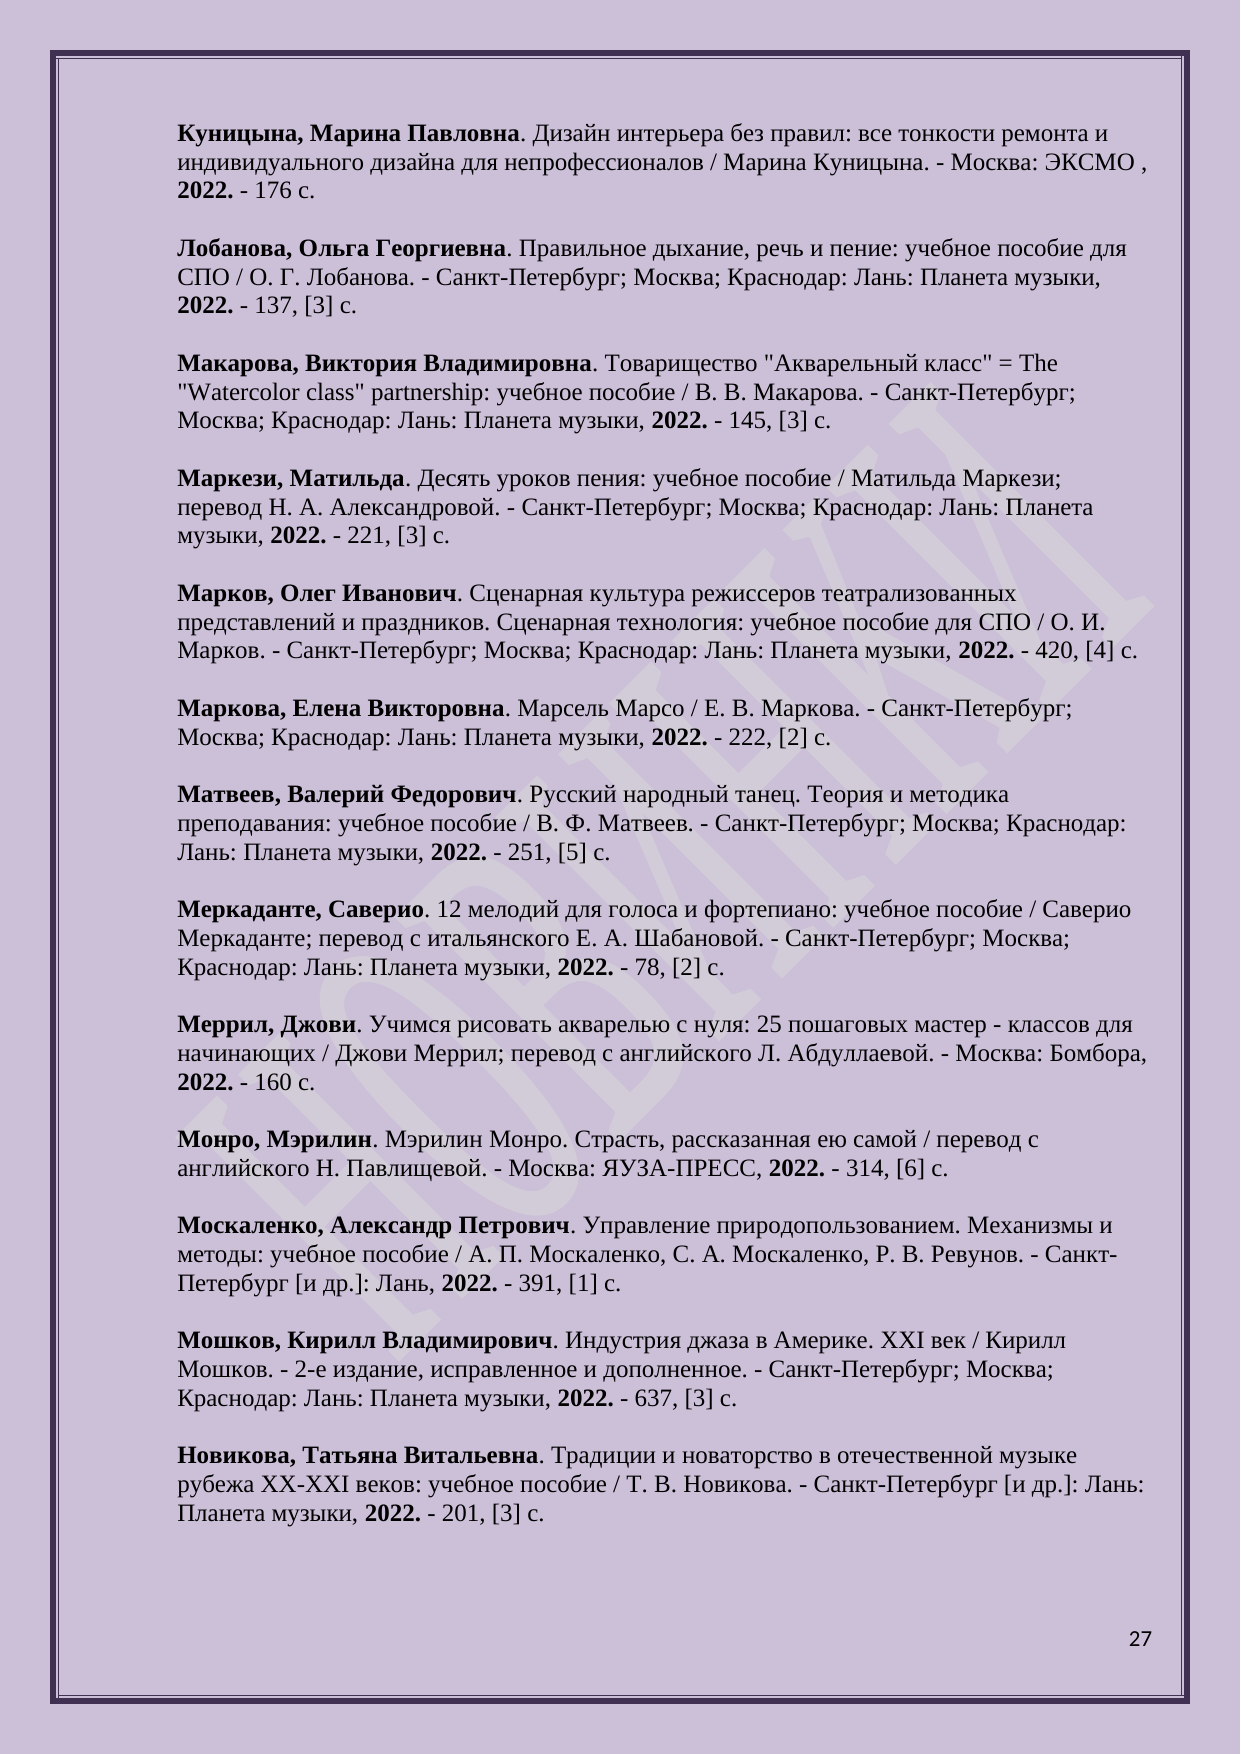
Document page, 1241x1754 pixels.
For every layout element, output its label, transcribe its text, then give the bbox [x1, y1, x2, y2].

text Маркези, Матильда. Десять уроков пения: учебное пособие / Матильда Маркези; перевод Н. А. Александровой. - Санкт-Петербург; Москва; Краснодар: Лань: Планета музыки, 2022. - 221, [3] с. [177, 463, 1152, 549]
text Монро, Мэрилин. Мэрилин Монро. Страсть, рассказанная ею самой / перевод с английского Н. Павлищевой. - Москва: ЯУЗА-ПРЕСС, 2022. - 314, [6] с. [177, 1124, 1152, 1182]
text Марков, Олег Иванович. Сценарная культура режиссеров театрализованных представлений и праздников. Сценарная технология: учебное пособие для СПО / О. И. Марков. - Санкт-Петербург; Москва; Краснодар: Лань: Планета музыки, 2022. - 420, [4] с. [177, 578, 1152, 664]
text Куницына, Марина Павловна. Дизайн интерьера без правил: все тонкости ремонта и индивидуального дизайна для непрофессионалов / Марина Куницына. - Москва: ЭКСМО , 2022. - 176 с. [177, 118, 1152, 204]
text Новикова, Татьяна Витальевна. Традиции и новаторство в отечественной музыке рубежа XX-XXI веков: учебное пособие / Т. В. Новикова. - Санкт-Петербург [и др.]: Лань: Планета музыки, 2022. - 201, [3] с. [177, 1441, 1152, 1527]
text Меркаданте, Саверио. 12 мелодий для голоса и фортепиано: учебное пособие / Саверио Меркаданте; перевод с итальянского Е. А. Шабановой. - Санкт-Петербург; Москва; Краснодар: Лань: Планета музыки, 2022. - 78, [2] с. [177, 894, 1152, 981]
text Матвеев, Валерий Федорович. Русский народный танец. Теория и методика преподавания: учебное пособие / В. Ф. Матвеев. - Санкт-Петербург; Москва; Краснодар: Лань: Планета музыки, 2022. - 251, [5] с. [177, 779, 1152, 866]
text Лобанова, Ольга Георгиевна. Правильное дыхание, речь и пение: учебное пособие для СПО / О. Г. Лобанова. - Санкт-Петербург; Москва; Краснодар: Лань: Планета музыки, 2022. - 137, [3] с. [177, 233, 1152, 319]
text Москаленко, Александр Петрович. Управление природопользованием. Механизмы и методы: учебное пособие / А. П. Москаленко, С. А. Москаленко, Р. В. Ревунов. - Санкт-Петербург [и др.]: Лань, 2022. - 391, [1] с. [177, 1211, 1152, 1297]
text Макарова, Виктория Владимировна. Товарищество "Акварельный класс" = The "Watercolor class" partnership: учебное пособие / В. В. Макарова. - Санкт-Петербург; Москва; Краснодар: Лань: Планета музыки, 2022. - 145, [3] с. [177, 348, 1152, 434]
text Меррил, Джови. Учимся рисовать акварелью с нуля: 25 пошаговых мастер - классов для начинающих / Джови Меррил; перевод с английского Л. Абдуллаевой. - Москва: Бомбора, 2022. - 160 с. [177, 1009, 1152, 1096]
text Маркова, Елена Викторовна. Марсель Марсо / Е. В. Маркова. - Санкт-Петербург; Москва; Краснодар: Лань: Планета музыки, 2022. - 222, [2] с. [177, 693, 1152, 751]
text Мошков, Кирилл Владимирович. Индустрия джаза в Америке. XXI век / Кирилл Мошков. - 2-е издание, исправленное и дополненное. - Санкт-Петербург; Москва; Краснодар: Лань: Планета музыки, 2022. - 637, [3] с. [177, 1326, 1152, 1412]
